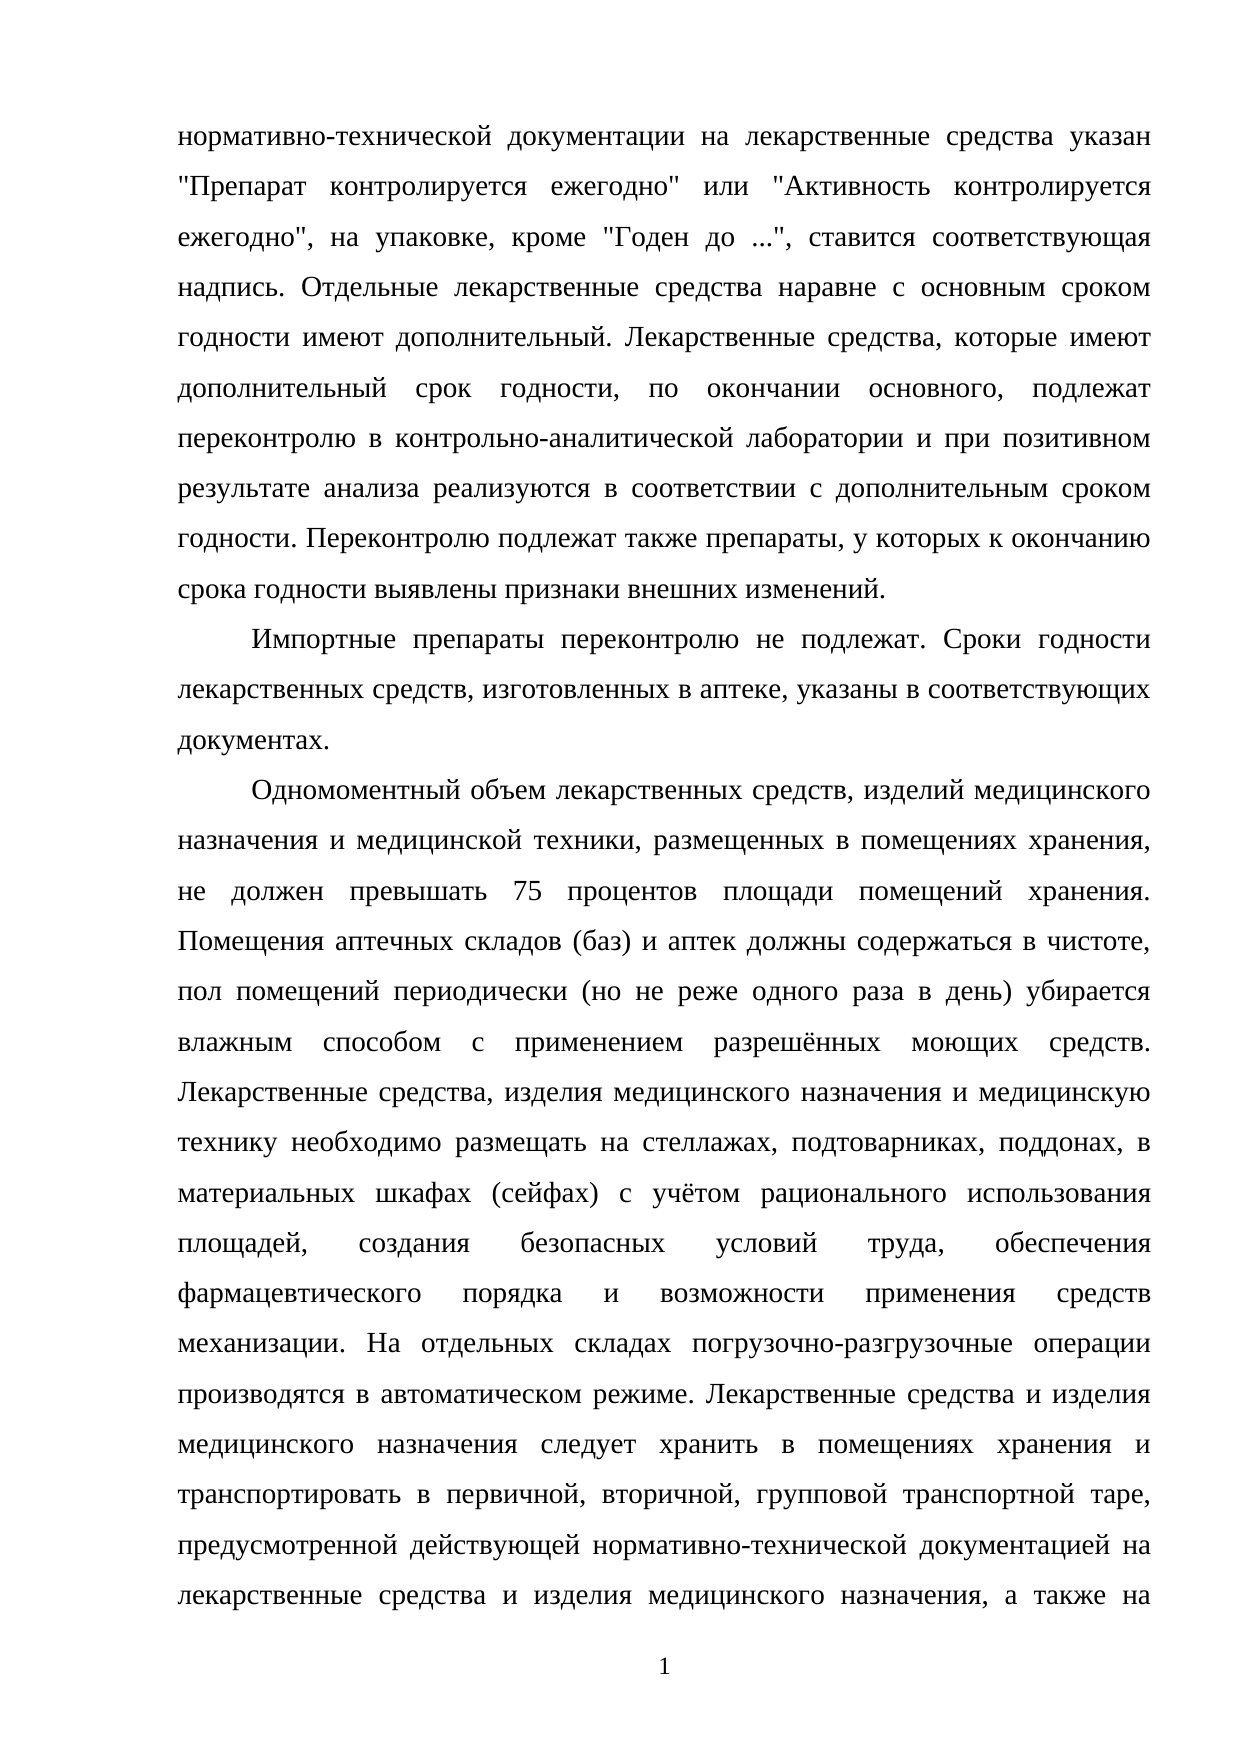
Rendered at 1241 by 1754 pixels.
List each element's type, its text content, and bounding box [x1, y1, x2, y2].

text Импортные препараты переконтролю не подлежат. Сроки годности лекарственных средств, изготовленных в аптеке, указаны в соответствующих документах. [177, 621, 1152, 755]
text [177, 118, 1152, 604]
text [177, 772, 1152, 1611]
